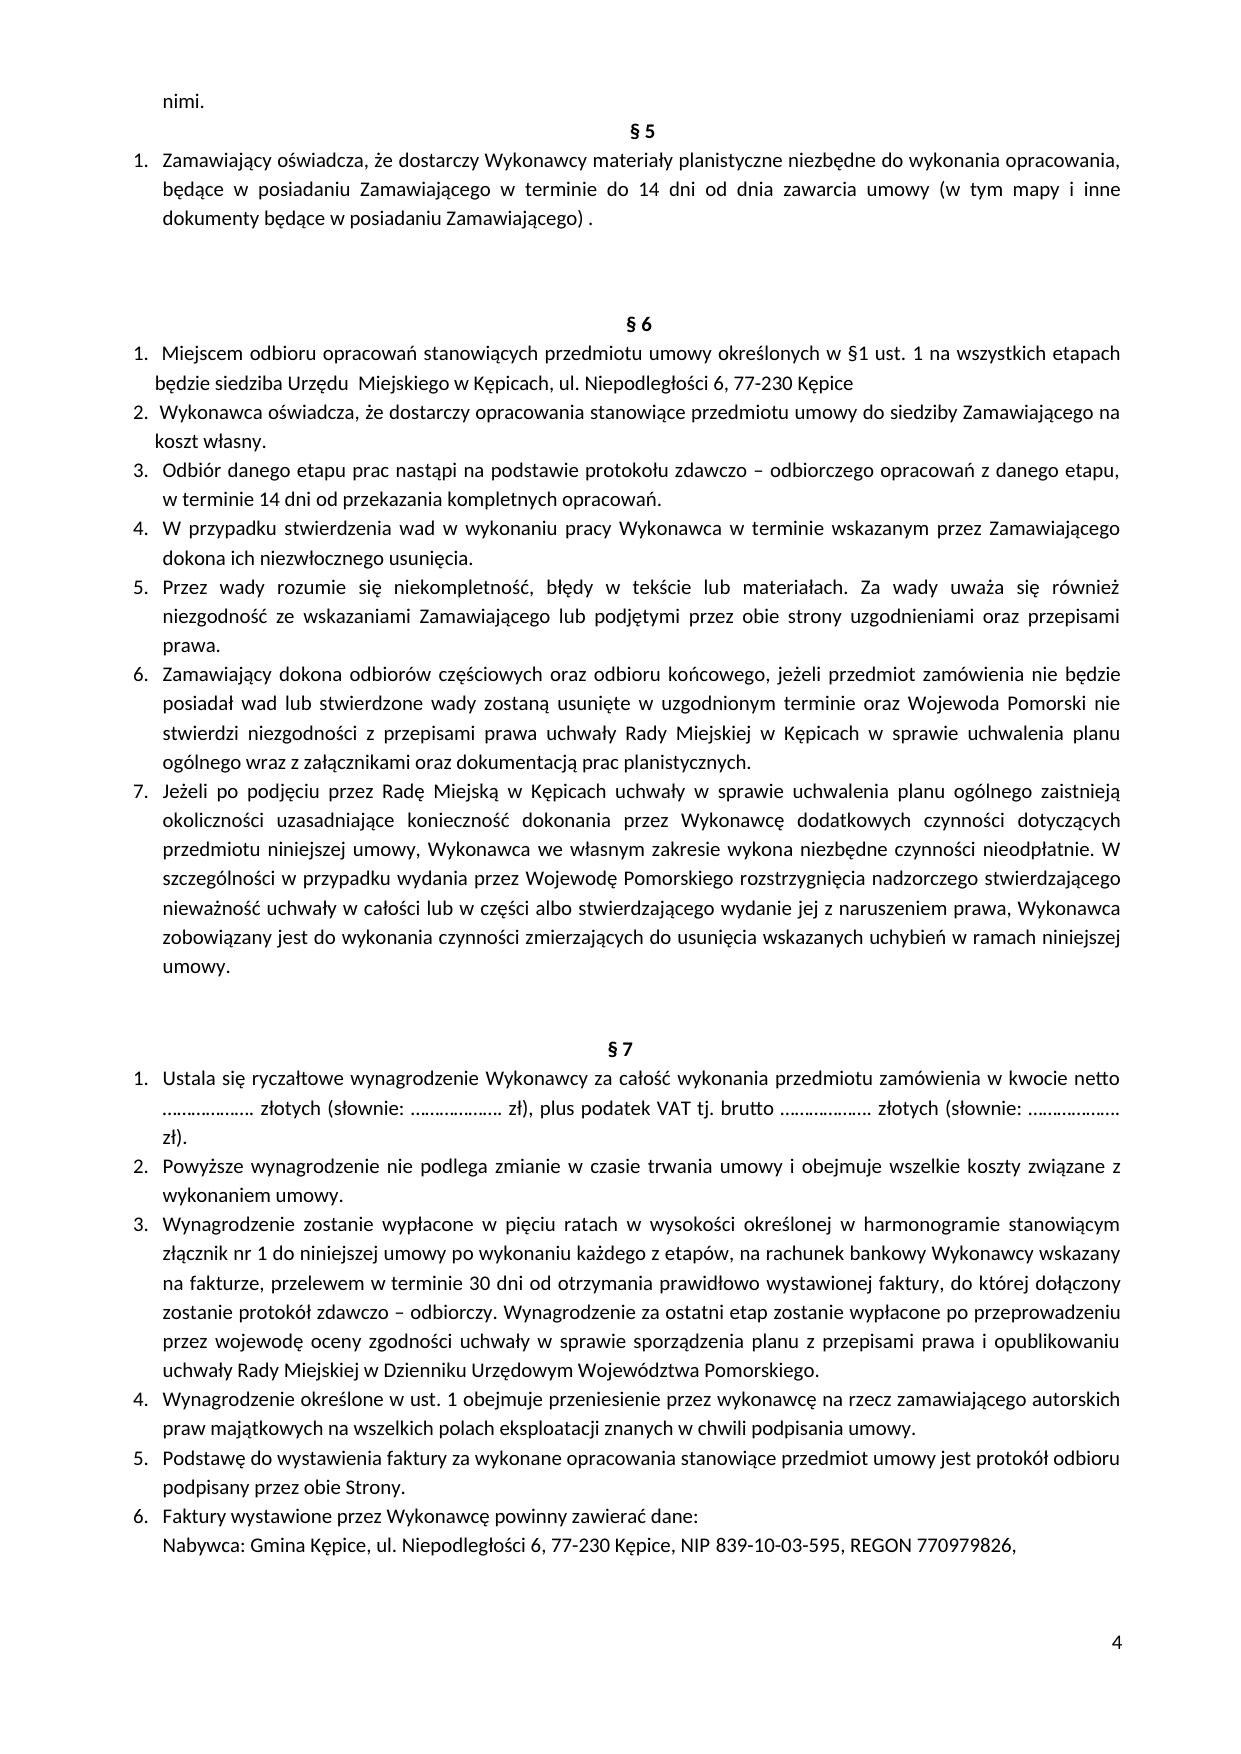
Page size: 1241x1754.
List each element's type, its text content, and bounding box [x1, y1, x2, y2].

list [133, 89, 1122, 114]
list Wynagrodzenie określone w ust. 1 obejmuje przeniesienie przez wykonawcę na rzecz zamawiającego autorskich praw majątkowych na wszelkich polach eksploatacji znanych w chwili podpisania umowy. [133, 1386, 1122, 1441]
text 2. Wykonawca oświadcza, że dostarczy opracowania stanowiące przedmiotu umowy do siedziby Zamawiającego na koszt własny. [133, 399, 1122, 453]
list Faktury wystawione przez Wykonawcę powinny zawierać dane: [133, 1503, 1122, 1528]
list Podstawę do wystawienia faktury za wykonane opracowania stanowiące przedmiot umowy jest protokół odbioru podpisany przez obie Strony. [133, 1445, 1122, 1499]
list Odbiór danego etapu prac nastąpi na podstawie protokołu zdawczo – odbiorczego opracowań z danego etapu, w terminie 14 dni od przekazania kompletnych opracowań. [133, 457, 1122, 512]
list § 5 [162, 118, 1122, 143]
text § 6 [118, 311, 1122, 337]
text Nabywca: Gmina Kępice, ul. Niepodległości 6, 77-230 Kępice, NIP 839-10-03-595, REGON 770979826, [162, 1532, 1122, 1558]
list W przypadku stwierdzenia wad w wykonaniu pracy Wykonawca w terminie wskazanym przez Zamawiającego dokona ich niezwłocznego usunięcia. [133, 516, 1122, 570]
list Przez wady rozumie się niekompletność, błędy w tekście lub materiałach. Za wady uważa się również niezgodność ze wskazaniami Zamawiającego lub podjętymi przez obie strony uzgodnieniami oraz przepisami prawa. [133, 574, 1122, 658]
list Zamawiający oświadcza, że dostarczy Wykonawcy materiały planistyczne niezbędne do wykonania opracowania, będące w posiadaniu Zamawiającego w terminie do 14 dni od dnia zawarcia umowy (w tym mapy i inne dokumenty będące w posiadaniu Zamawiającego) . [133, 147, 1122, 231]
text 1. Miejscem odbioru opracowań stanowiących przedmiotu umowy określonych w §1 ust. 1 na wszystkich etapach będzie siedziba Urzędu Miejskiego w Kępicach, ul. Niepodległości 6, 77-230 Kępice [133, 341, 1122, 395]
list Wynagrodzenie zostanie wypłacone w pięciu ratach w wysokości określonej w harmonogramie stanowiącym złącznik nr 1 do niniejszej umowy po wykonaniu każdego z etapów, na rachunek bankowy Wykonawcy wskazany na fakturze, przelewem w terminie 30 dni od otrzymania prawidłowo wystawionej faktury, do której dołączony zostanie protokół zdawczo – odbiorczy. Wynagrodzenie za ostatni etap zostanie wypłacone po przeprowadzeniu przez wojewodę oceny zgodności uchwały w sprawie sporządzenia planu z przepisami prawa i opublikowaniu uchwały Rady Miejskiej w Dzienniku Urzędowym Województwa Pomorskiego. [133, 1211, 1122, 1383]
list Jeżeli po podjęciu przez Radę Miejską w Kępicach uchwały w sprawie uchwalenia planu ogólnego zaistnieją okoliczności uzasadniające konieczność dokonania przez Wykonawcę dodatkowych czynności dotyczących przedmiotu niniejszej umowy, Wykonawca we własnym zakresie wykona niezbędne czynności nieodpłatnie. W szczególności w przypadku wydania przez Wojewodę Pomorskiego rozstrzygnięcia nadzorczego stwierdzającego nieważność uchwały w całości lub w części albo stwierdzającego wydanie jej z naruszeniem prawa, Wykonawca zobowiązany jest do wykonania czynności zmierzających do usunięcia wskazanych uchybień w ramach niniejszej umowy. [133, 778, 1122, 978]
list Zamawiający dokona odbiorów częściowych oraz odbioru końcowego, jeżeli przedmiot zamówienia nie będzie posiadał wad lub stwierdzone wady zostaną usunięte w uzgodnionym terminie oraz Wojewoda Pomorski nie stwierdzi niezgodności z przepisami prawa uchwały Rady Miejskiej w Kępicach w sprawie uchwalenia planu ogólnego wraz z załącznikami oraz dokumentacją prac planistycznych. [133, 661, 1122, 774]
list Powyższe wynagrodzenie nie podlega zmianie w czasie trwania umowy i obejmuje wszelkie koszty związane z wykonaniem umowy. [133, 1153, 1122, 1208]
list Ustala się ryczałtowe wynagrodzenie Wykonawcy za całość wykonania przedmiotu zamówienia w kwocie netto ………………. złotych (słownie: ………………. zł), plus podatek VAT tj. brutto ………………. złotych (słownie: ………………. zł). [133, 1066, 1122, 1149]
text § 7 [118, 1036, 1122, 1062]
